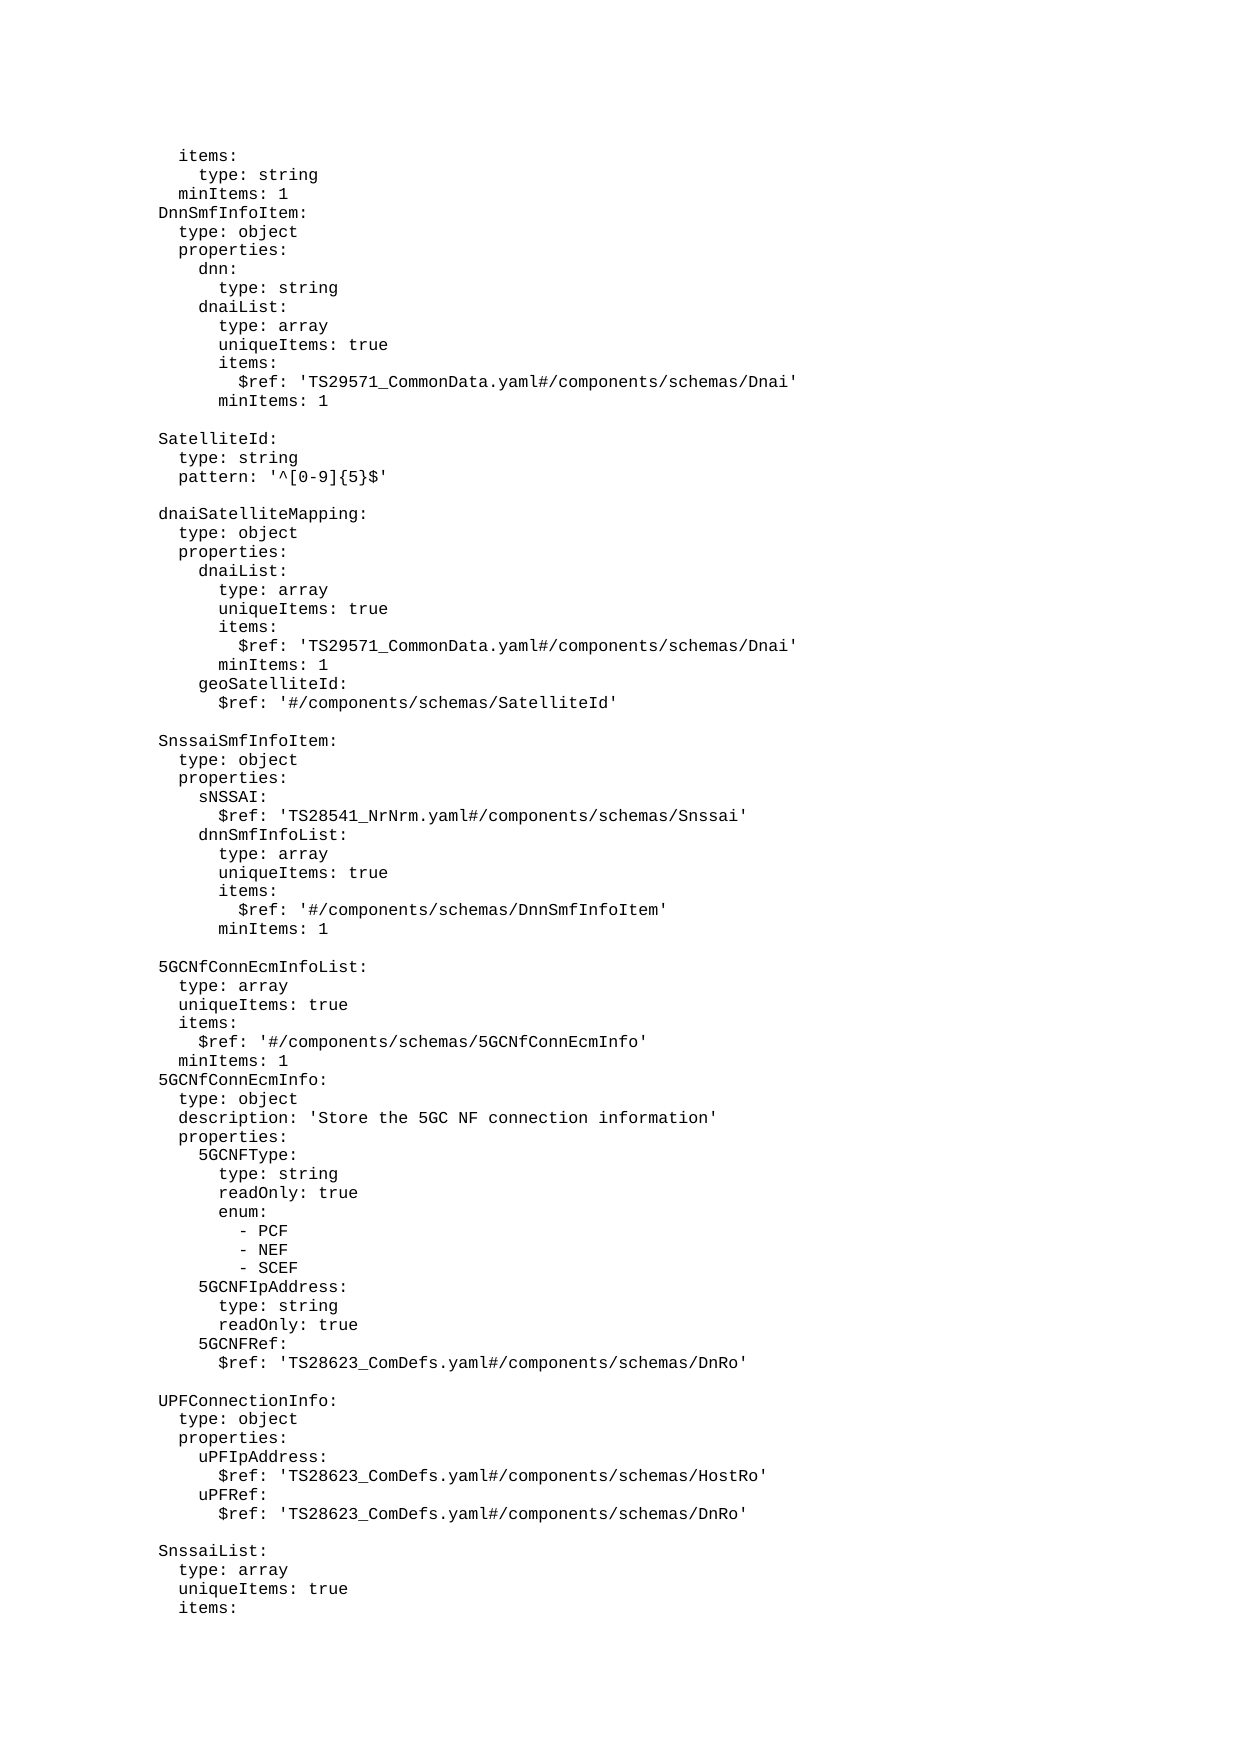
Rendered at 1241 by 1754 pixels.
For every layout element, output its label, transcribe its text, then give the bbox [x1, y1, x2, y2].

text type: object [118, 1411, 1122, 1430]
text type: array [118, 977, 1122, 996]
text type: object [118, 223, 1122, 242]
text 5GCNfConnEcmInfo: [118, 1072, 1122, 1090]
text type: string [118, 1166, 1122, 1185]
text $ref: 'TS29571_CommonData.yaml#/components/schemas/Dnai' [118, 374, 1122, 393]
text type: array [118, 581, 1122, 600]
text SnssaiSmfInfoItem: [118, 732, 1122, 751]
text 5GCNFType: [118, 1147, 1122, 1166]
text type: array [118, 845, 1122, 864]
text readOnly: true [118, 1185, 1122, 1203]
text properties: [118, 242, 1122, 261]
text $ref: 'TS28623_ComDefs.yaml#/components/schemas/HostRo' [118, 1467, 1122, 1486]
text items: [118, 883, 1122, 902]
text $ref: 'TS28623_ComDefs.yaml#/components/schemas/DnRo' [118, 1505, 1122, 1524]
text UPFConnectionInfo: [118, 1392, 1122, 1411]
text items: [118, 148, 1122, 167]
text minItems: 1 [118, 921, 1122, 939]
text minItems: 1 [118, 393, 1122, 412]
text uPFIpAddress: [118, 1449, 1122, 1467]
text minItems: 1 [118, 185, 1122, 204]
text $ref: '#/components/schemas/5GCNfConnEcmInfo' [118, 1034, 1122, 1053]
text geoSatelliteId: [118, 676, 1122, 694]
text DnnSmfInfoItem: [118, 204, 1122, 223]
text type: string [118, 449, 1122, 468]
text description: 'Store the 5GC NF connection information' [118, 1109, 1122, 1128]
text type: object [118, 1090, 1122, 1109]
text dnaiSatelliteMapping: [118, 506, 1122, 525]
text minItems: 1 [118, 1053, 1122, 1072]
text uniqueItems: true [118, 864, 1122, 883]
text $ref: 'TS28623_ComDefs.yaml#/components/schemas/DnRo' [118, 1354, 1122, 1373]
text properties: [118, 544, 1122, 562]
text items: [118, 1015, 1122, 1034]
text - PCF [118, 1222, 1122, 1241]
text dnn: [118, 261, 1122, 280]
text uniqueItems: true [118, 996, 1122, 1015]
text pattern: '^[0-9]{5}$' [118, 468, 1122, 487]
text properties: [118, 1430, 1122, 1449]
text SnssaiList: [118, 1543, 1122, 1562]
text properties: [118, 1128, 1122, 1147]
text type: object [118, 751, 1122, 770]
text $ref: '#/components/schemas/DnnSmfInfoItem' [118, 902, 1122, 921]
text type: array [118, 1562, 1122, 1581]
text items: [118, 355, 1122, 374]
text 5GCNFIpAddress: [118, 1279, 1122, 1298]
text dnaiList: [118, 298, 1122, 317]
text - SCEF [118, 1260, 1122, 1279]
text dnaiList: [118, 562, 1122, 581]
text uniqueItems: true [118, 1581, 1122, 1599]
text type: object [118, 525, 1122, 544]
text type: string [118, 280, 1122, 298]
text 5GCNfConnEcmInfoList: [118, 958, 1122, 977]
text type: string [118, 167, 1122, 185]
text properties: [118, 770, 1122, 789]
text readOnly: true [118, 1317, 1122, 1336]
text $ref: 'TS29571_CommonData.yaml#/components/schemas/Dnai' [118, 638, 1122, 657]
text items: [118, 1599, 1122, 1618]
text uPFRef: [118, 1486, 1122, 1505]
text sNSSAI: [118, 789, 1122, 808]
text uniqueItems: true [118, 600, 1122, 619]
text items: [118, 619, 1122, 638]
text uniqueItems: true [118, 336, 1122, 355]
text enum: [118, 1203, 1122, 1222]
text SatelliteId: [118, 431, 1122, 449]
text $ref: 'TS28541_NrNrm.yaml#/components/schemas/Snssai' [118, 808, 1122, 826]
text - NEF [118, 1241, 1122, 1260]
text minItems: 1 [118, 657, 1122, 676]
text type: string [118, 1298, 1122, 1317]
text type: array [118, 317, 1122, 336]
text 5GCNFRef: [118, 1336, 1122, 1354]
text dnnSmfInfoList: [118, 826, 1122, 845]
text $ref: '#/components/schemas/SatelliteId' [118, 694, 1122, 713]
